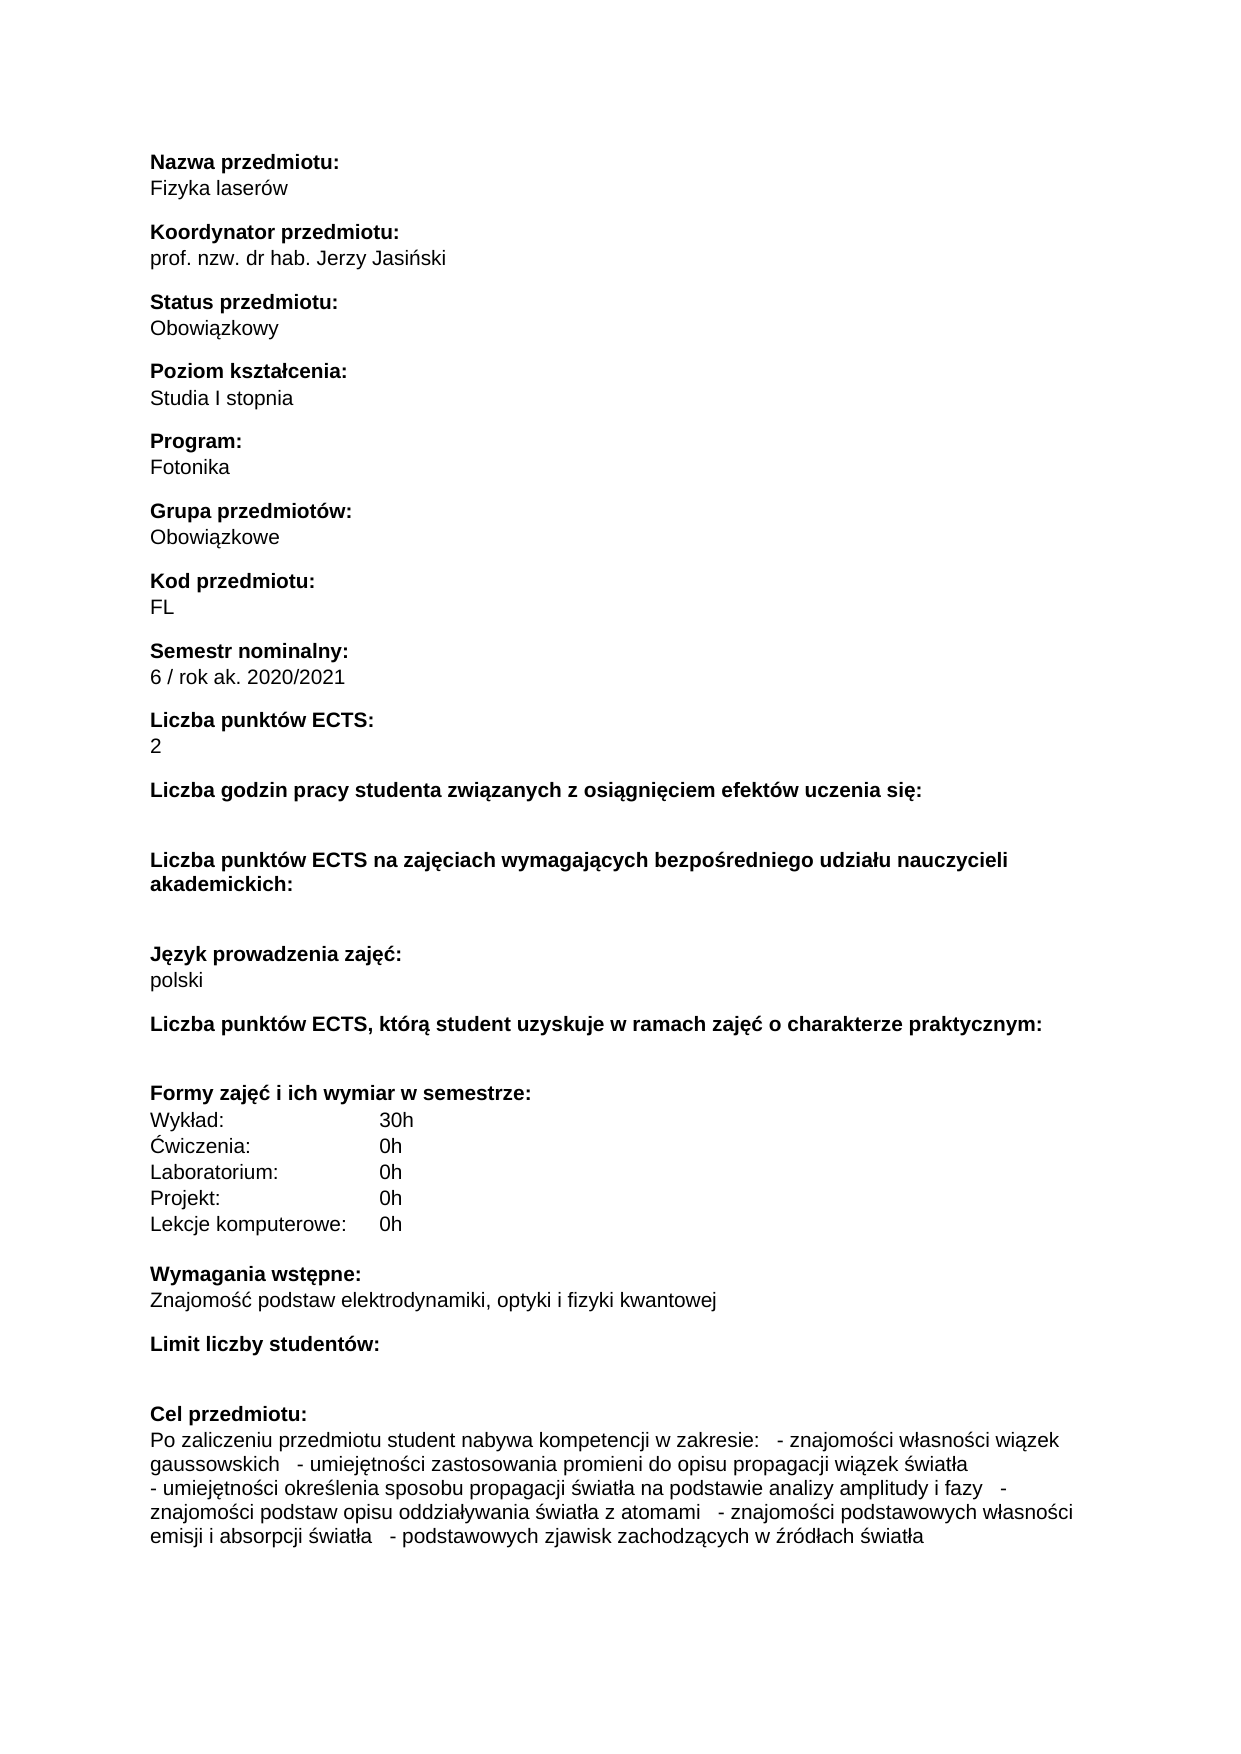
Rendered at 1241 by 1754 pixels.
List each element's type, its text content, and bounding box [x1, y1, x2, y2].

text Liczba punktów ECTS na zajęciach wymagających bezpośredniego udziału nauczycieli akademickich: [150, 848, 1090, 896]
text Limit liczby studentów: [150, 1332, 1090, 1356]
text polski [150, 968, 1090, 992]
text Liczba punktów ECTS, którą student uzyskuje w ramach zajęć o charakterze praktycznym: [150, 1011, 1090, 1035]
table_cell 0h [369, 1158, 597, 1184]
table_cell Projekt: [140, 1186, 367, 1210]
text Studia I stopnia [150, 385, 1090, 409]
text Nazwa przedmiotu: [150, 150, 1090, 174]
text Fizyka laserów [150, 176, 1090, 200]
table_header 30h [369, 1108, 597, 1132]
table_cell 0h [369, 1210, 597, 1236]
text Znajomość podstaw elektrodynamiki, optyki i fizyki kwantowej [150, 1288, 1090, 1312]
text Liczba godzin pracy studenta związanych z osiągnięciem efektów uczenia się: [150, 778, 1090, 802]
table_cell Lekcje komputerowe: [140, 1212, 367, 1236]
text Obowiązkowy [150, 316, 1090, 339]
text 6 / rok ak. 2020/2021 [150, 664, 1090, 688]
text Liczba punktów ECTS: [150, 708, 1090, 732]
table_cell Laboratorium: [140, 1160, 367, 1184]
text Po zaliczeniu przedmiotu student nabywa kompetencji w zakresie: - znajomości własności wiązek gaussowskich - umiejętności zastosowania promieni do opisu propagacji wiązek światła - umiejętności określenia sposobu propagacji światła na podstawie analizy amplitudy i fazy - znajomości podstaw opisu oddziaływania światła z atomami - znajomości podstawowych własności emisji i absorpcji światła - podstawowych zjawisk zachodzących w źródłach światła [150, 1428, 1090, 1547]
table_header Wykład: [140, 1108, 367, 1132]
text Cel przedmiotu: [150, 1402, 1090, 1426]
text Formy zajęć i ich wymiar w semestrze: [150, 1081, 1090, 1105]
table_cell 0h [369, 1184, 597, 1210]
text Język prowadzenia zajęć: [150, 942, 1090, 966]
text Fotonika [150, 455, 1090, 479]
text Koordynator przedmiotu: [150, 220, 1090, 244]
text Program: [150, 429, 1090, 453]
text Poziom kształcenia: [150, 359, 1090, 383]
text Semestr nominalny: [150, 638, 1090, 662]
table_cell Ćwiczenia: [140, 1134, 367, 1158]
text prof. nzw. dr hab. Jerzy Jasiński [150, 246, 1090, 270]
text Kod przedmiotu: [150, 569, 1090, 593]
text Wymagania wstępne: [150, 1262, 1090, 1286]
text FL [150, 595, 1090, 619]
text 2 [150, 734, 1090, 758]
text Obowiązkowe [150, 525, 1090, 549]
text Status przedmiotu: [150, 289, 1090, 313]
text Grupa przedmiotów: [150, 499, 1090, 523]
table_cell 0h [369, 1132, 597, 1158]
